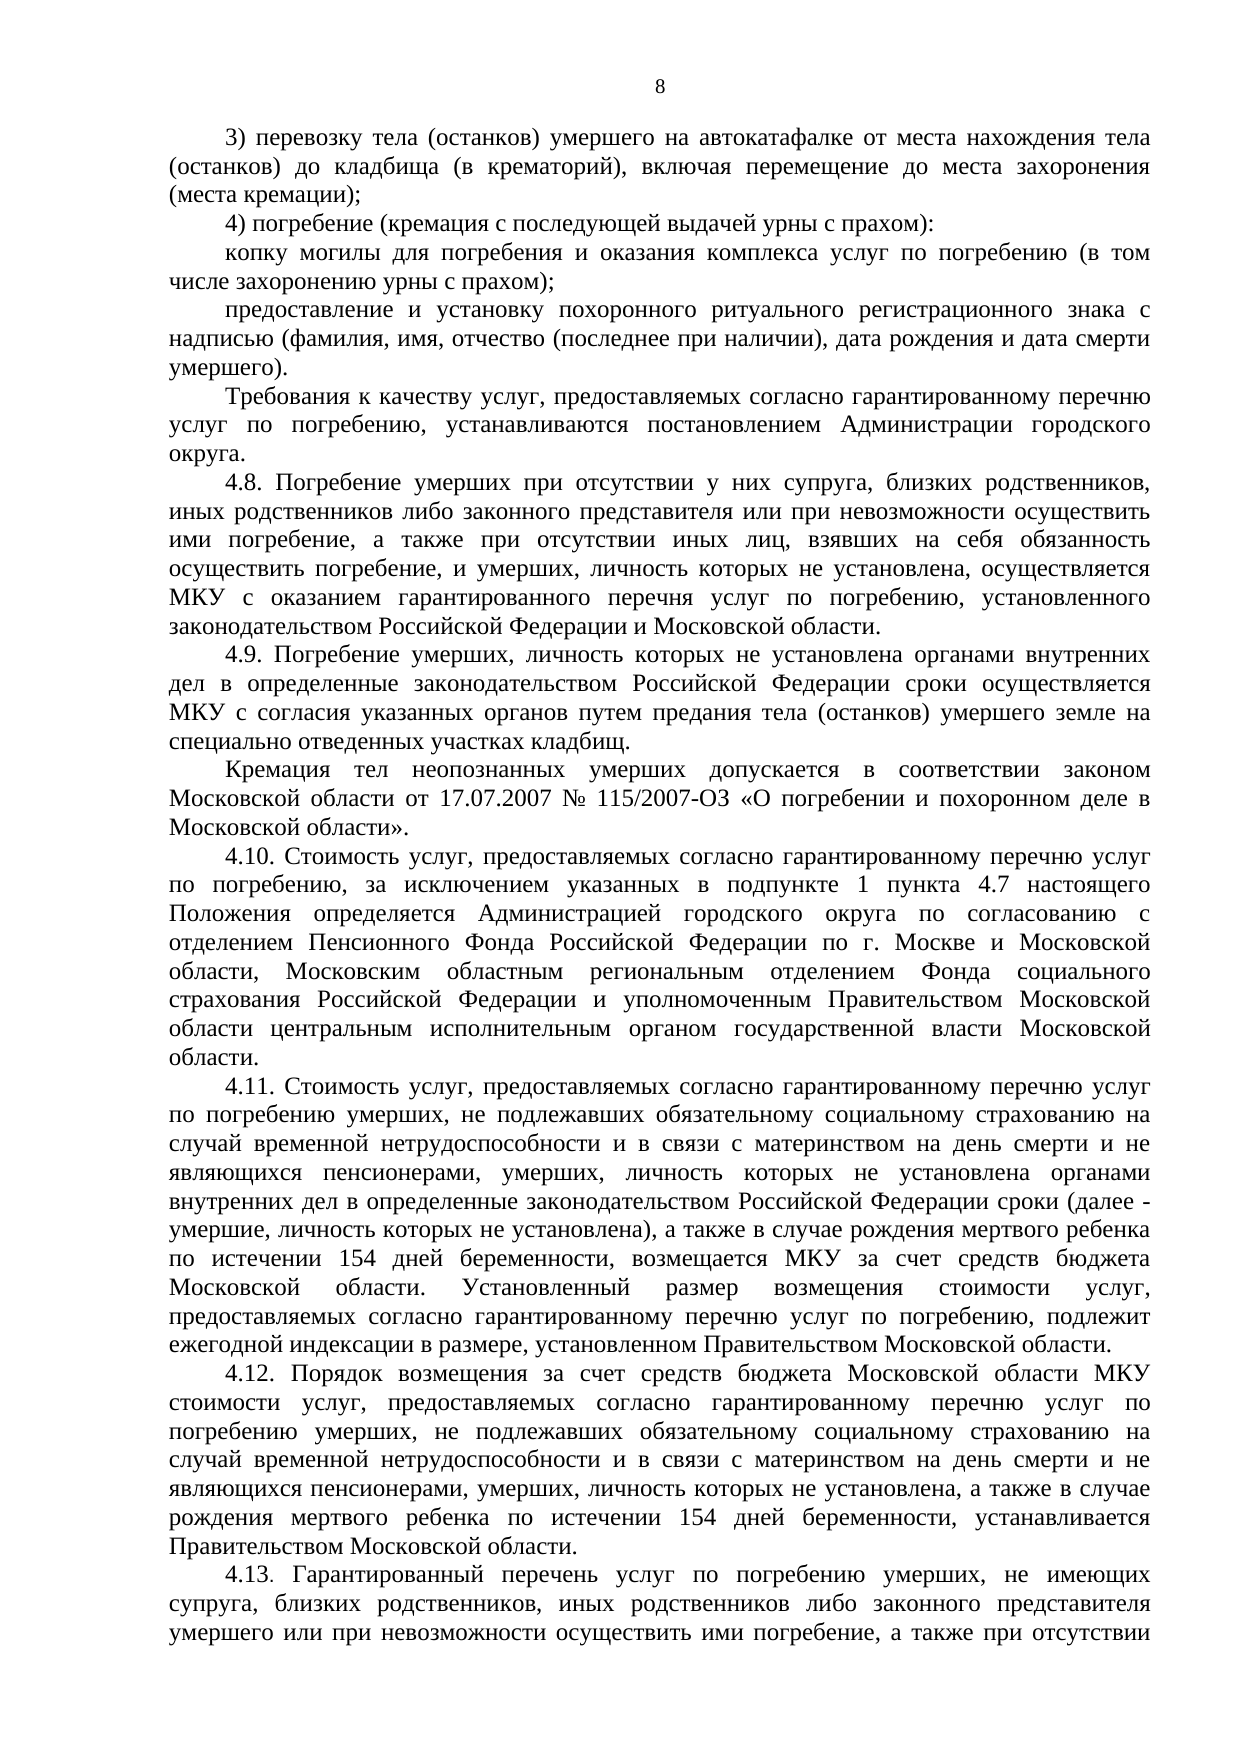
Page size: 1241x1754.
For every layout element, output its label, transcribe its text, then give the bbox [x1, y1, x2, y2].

text 4.8. Погребение умерших при отсутствии у них супруга, близких родственников, иных родственников либо законного представителя или при невозможности осуществить ими погребение, а также при отсутствии иных лиц, взявших на себя обязанность осуществить погребение, и умерших, личность которых не установлена, осуществляется МКУ с оказанием гарантированного перечня услуг по погребению, установленного законодательством Российской Федерации и Московской области. [169, 467, 1152, 639]
text 4.12. Порядок возмещения за счет средств бюджета Московской области МКУ стоимости услуг, предоставляемых согласно гарантированному перечню услуг по погребению умерших, не подлежавших обязательному социальному страхованию на случай временной нетрудоспособности и в связи с материнством на день смерти и не являющихся пенсионерами, умерших, личность которых не установлена, а также в случае рождения мертвого ребенка по истечении 154 дней беременности, устанавливается Правительством Московской области. [169, 1358, 1152, 1559]
text копку могилы для погребения и оказания комплекса услуг по погребению (в том числе захоронению урны с прахом); [169, 237, 1152, 294]
text Кремация тел неопознанных умерших допускается в соответствии законом Московской области от 17.07.2007 № 115/2007-ОЗ «О погребении и похоронном деле в Московской области». [169, 754, 1152, 841]
text Требования к качеству услуг, предоставляемых согласно гарантированному перечню услуг по погребению, устанавливаются постановлением Администрации городского округа. [169, 381, 1152, 467]
text 4.9. Погребение умерших, личность которых не установлена органами внутренних дел в определенные законодательством Российской Федерации сроки осуществляется МКУ с согласия указанных органов путем предания тела (останков) умершего земле на специально отведенных участках кладбищ. [169, 639, 1152, 754]
text 4.11. Стоимость услуг, предоставляемых согласно гарантированному перечню услуг по погребению умерших, не подлежавших обязательному социальному страхованию на случай временной нетрудоспособности и в связи с материнством на день смерти и не являющихся пенсионерами, умерших, личность которых не установлена органами внутренних дел в определенные законодательством Российской Федерации сроки (далее - умершие, личность которых не установлена), а также в случае рождения мертвого ребенка по истечении 154 дней беременности, возмещается МКУ за счет средств бюджета Московской области. Установленный размер возмещения стоимости услуг, предоставляемых согласно гарантированному перечню услуг по погребению, подлежит ежегодной индексации в размере, установленном Правительством Московской области. [169, 1071, 1152, 1358]
text 4.10. Стоимость услуг, предоставляемых согласно гарантированному перечню услуг по погребению, за исключением указанных в подпункте 1 пункта 4.7 настоящего Положения определяется Администрацией городского округа по согласованию с отделением Пенсионного Фонда Российской Федерации по г. Москве и Московской области, Московским областным региональным отделением Фонда социального страхования Российской Федерации и уполномоченным Правительством Московской области центральным исполнительным органом государственной власти Московской области. [169, 841, 1152, 1071]
text предоставление и установку похоронного ритуального регистрационного знака с надписью (фамилия, имя, отчество (последнее при наличии), дата рождения и дата смерти умершего). [169, 294, 1152, 381]
text 4) погребение (кремация с последующей выдачей урны с прахом): [169, 208, 1152, 237]
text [169, 1559, 1152, 1646]
text 3) перевозку тела (останков) умершего на автокатафалке от места нахождения тела (останков) до кладбища (в крематорий), включая перемещение до места захоронения (места кремации); [169, 122, 1152, 208]
